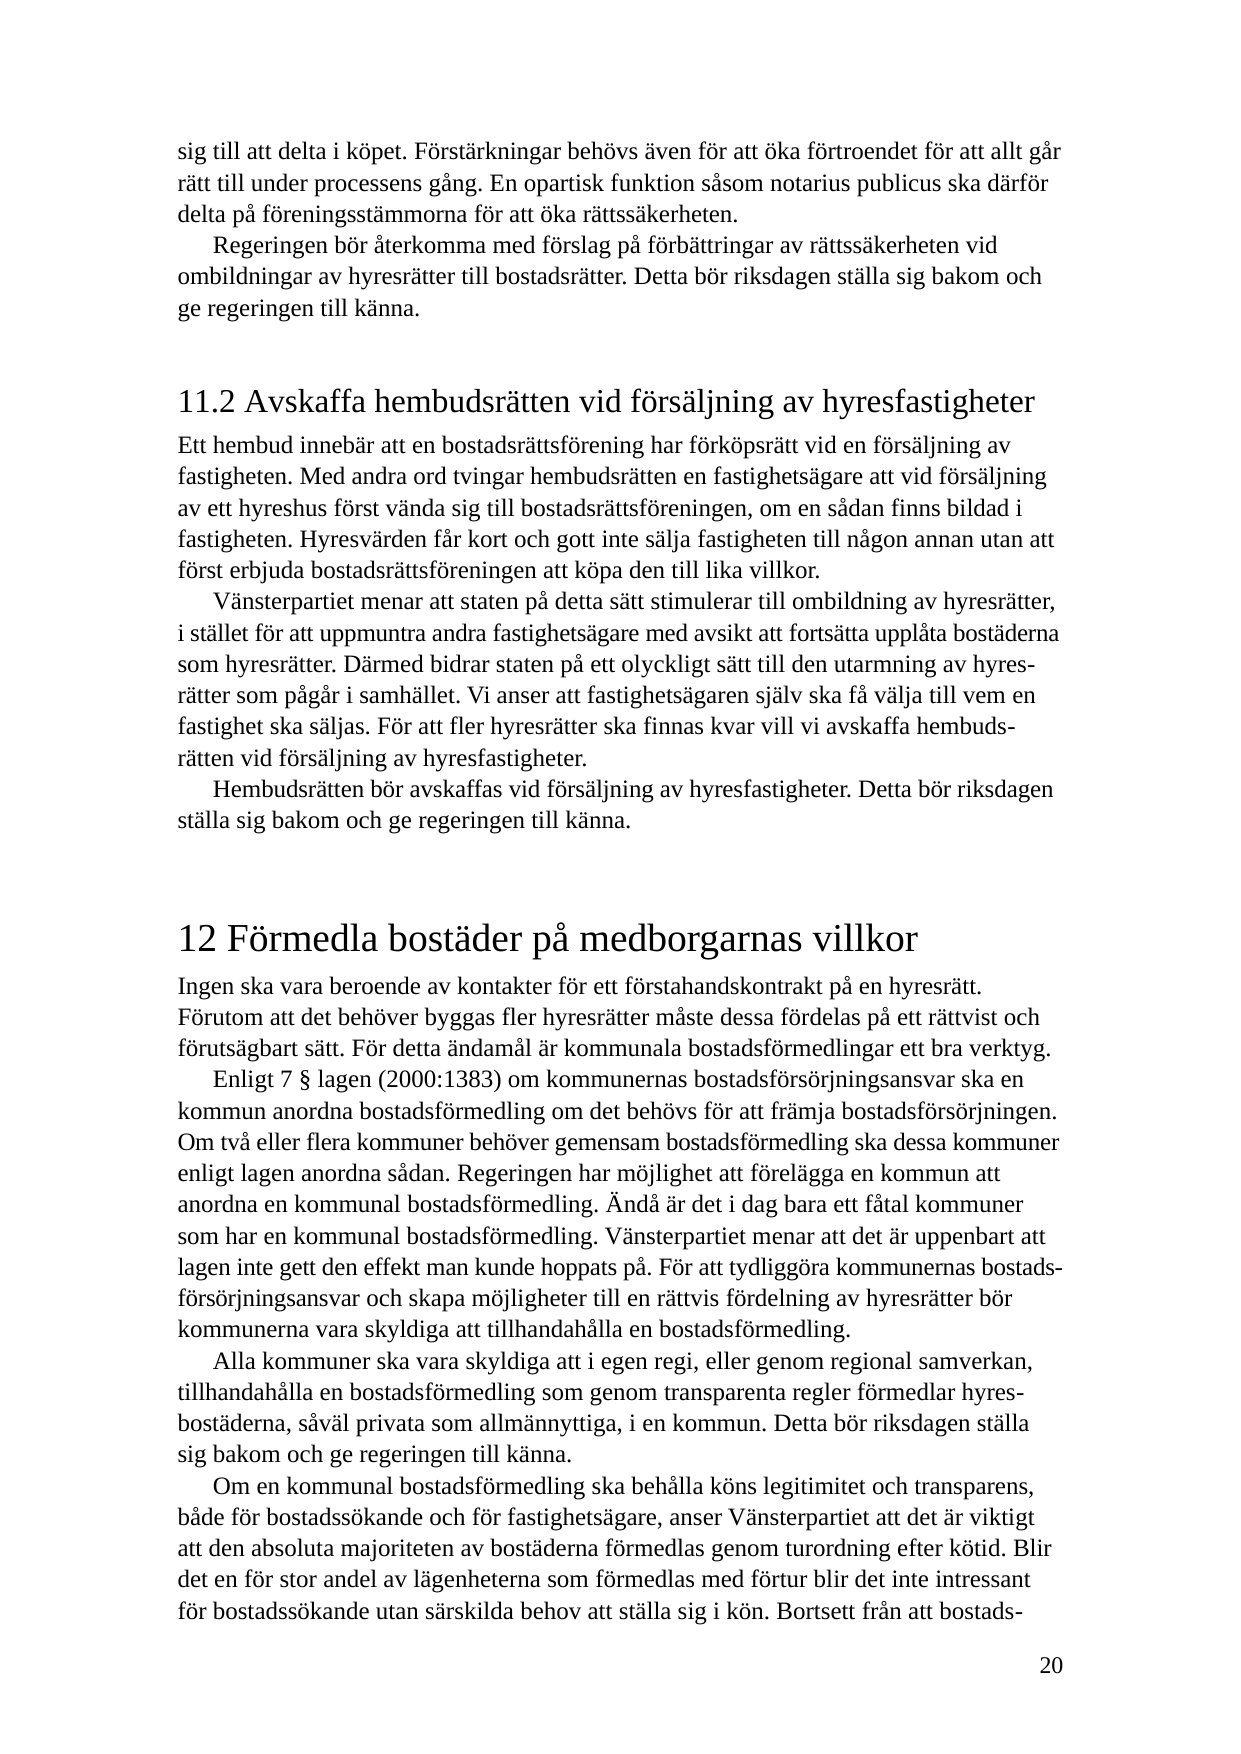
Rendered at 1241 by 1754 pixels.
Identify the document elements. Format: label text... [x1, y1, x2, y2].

text Vänsterpartiet menar att staten på detta sätt stimulerar till ombildning av hyresrätter, i stället för att uppmuntra andra fastighetsägare med avsikt att fortsätta upplåta bostäderna som hyresrätter. Därmed bidrar staten på ett olyckligt sätt till den utarmning av hyresrätter som pågår i samhället. Vi anser att fastighetsägaren själv ska få välja till vem en fastighet ska säljas. För att fler hyresrätter ska finnas kvar vill vi avskaffa hembudsrätten vid försäljning av hyresfastigheter. [177, 584, 1063, 771]
text Ingen ska vara beroende av kontakter för ett förstahandskontrakt på en hyresrätt. Förutom att det behöver byggas fler hyresrätter måste dessa fördelas på ett rättvist och förutsägbart sätt. För detta ändamål är kommunala bostadsförmedlingar ett bra verktyg. [177, 968, 1063, 1062]
text Enligt 7 § lagen (2000:1383) om kommunernas bostadsförsörjningsansvar ska en kommun anordna bostadsförmedling om det behövs för att främja bostadsförsörjningen. Om två eller flera kommuner behöver gemensam bostadsförmedling ska dessa kommuner enligt lagen anordna sådan. Regeringen har möjlighet att förelägga en kommun att anordna en kommunal bostadsförmedling. Ändå är det i dag bara ett fåtal kommuner som har en kommunal bostadsförmedling. Vänsterpartiet menar att det är uppenbart att lagen inte gett den effekt man kunde hoppats på. För att tydliggöra kommunernas bostadsförsörjningsansvar och skapa möjligheter till en rättvis fördelning av hyresrätter bör kommunerna vara skyldiga att tillhandahålla en bostadsförmedling. [177, 1062, 1063, 1343]
text Hembudsrätten bör avskaffas vid försäljning av hyresfastigheter. Detta bör riksdagen ställa sig bakom och ge regeringen till känna. [177, 771, 1063, 834]
text Ett hembud innebär att en bostadsrättsförening har förköpsrätt vid en försäljning av fastigheten. Med andra ord tvingar hembudsrätten en fastighetsägare att vid försäljning av ett hyreshus först vända sig till bostadsrättsföreningen, om en sådan finns bildad i fastigheten. Hyresvärden får kort och gott inte sälja fastigheten till någon annan utan att först erbjuda bostadsrättsföreningen att köpa den till lika villkor. [177, 428, 1063, 584]
text Regeringen bör återkomma med förslag på förbättringar av rättssäkerheten vid ombildningar av hyresrätter till bostadsrätter. Detta bör riksdagen ställa sig bakom och ge regeringen till känna. [177, 228, 1063, 321]
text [177, 1468, 1063, 1624]
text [177, 134, 1063, 228]
text Avskaffa hembudsrätten vid försäljning av hyresfastigheter [177, 384, 1063, 419]
text Alla kommuner ska vara skyldiga att i egen regi, eller genom regional samverkan, tillhandahålla en bostadsförmedling som genom transparenta regler förmedlar hyresbostäderna, såväl privata som allmännyttiga, i en kommun. Detta bör riksdagen ställa sig bakom och ge regeringen till känna. [177, 1343, 1063, 1468]
text Förmedla bostäder på medborgarnas villkor [177, 919, 1063, 960]
